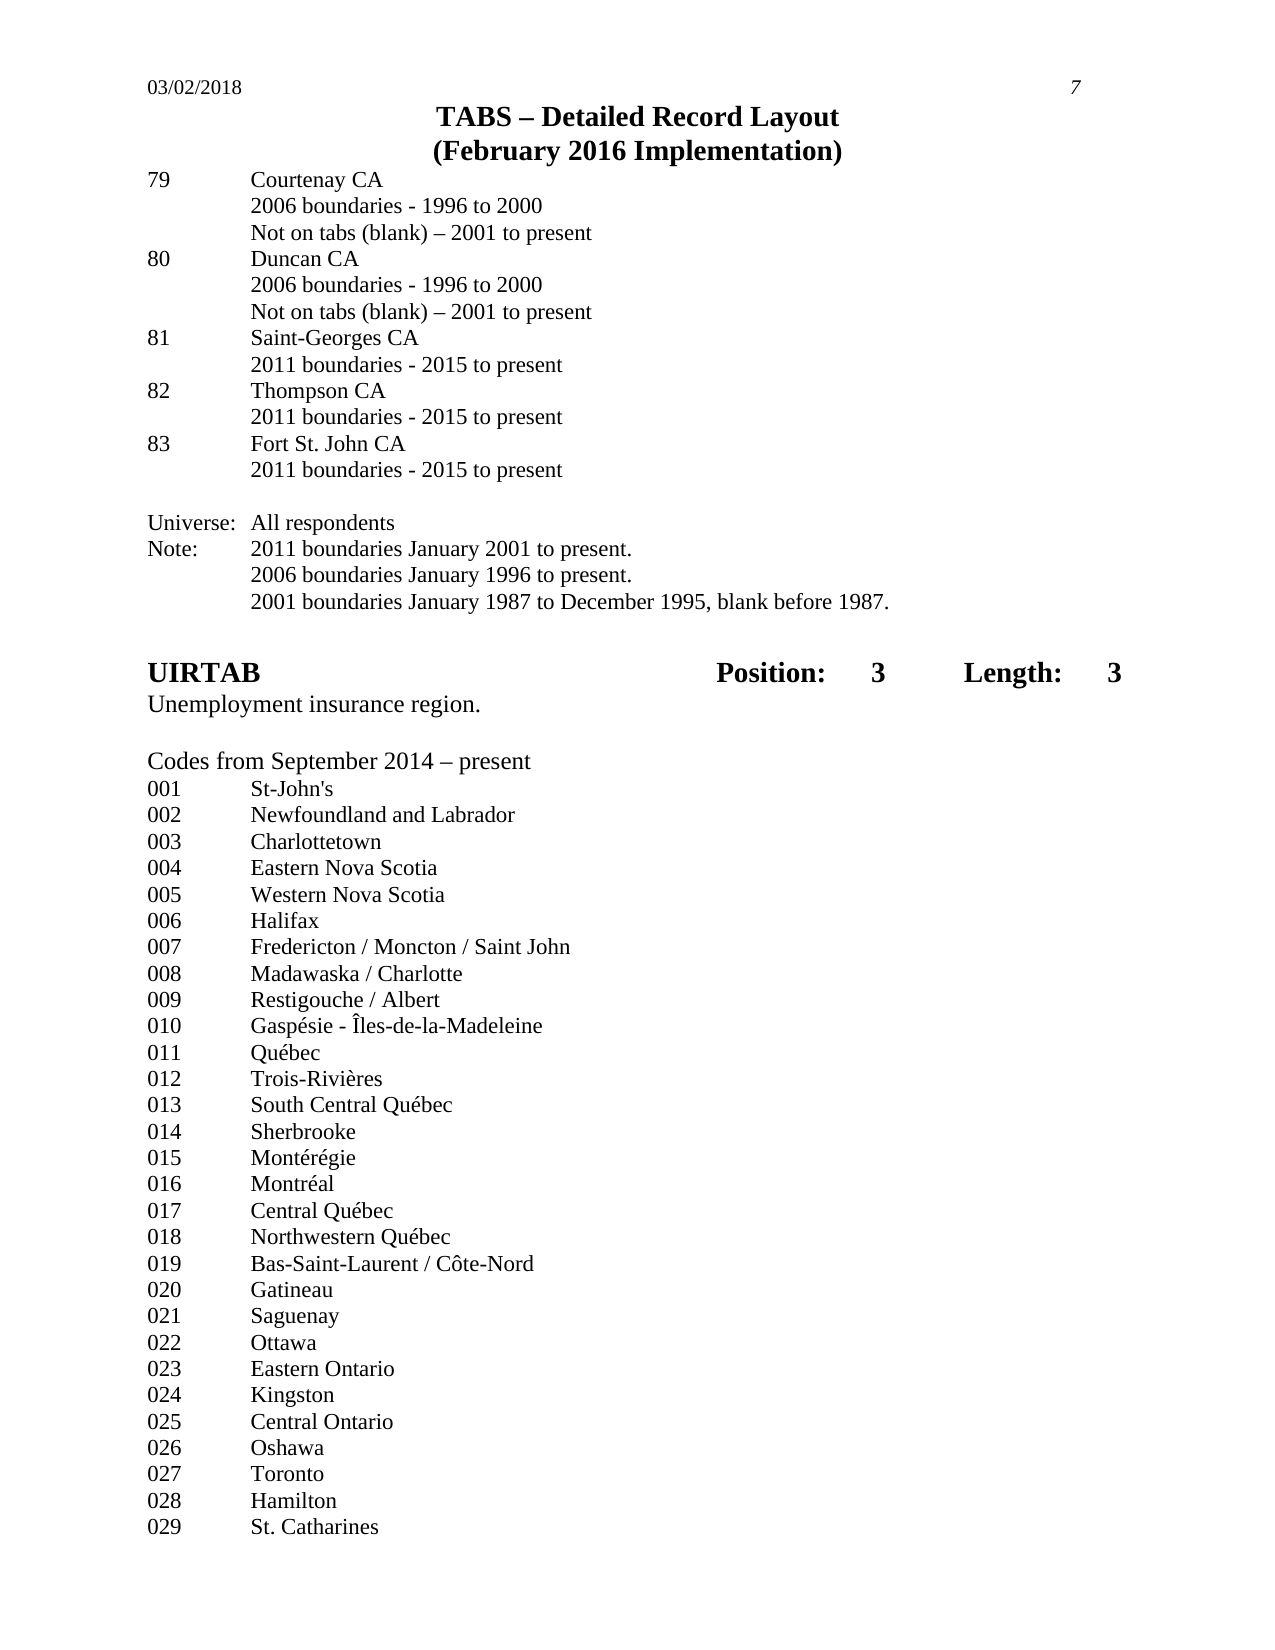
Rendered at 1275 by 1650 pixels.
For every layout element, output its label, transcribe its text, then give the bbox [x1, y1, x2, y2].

text 80 Duncan CA [147, 245, 1128, 272]
text Note: 2011 boundaries January 2001 to present. [147, 535, 1128, 561]
text 2011 boundaries - 2015 to present [147, 351, 1128, 377]
text UIRTAB Position: 3 Length: 3 [147, 655, 1128, 689]
text 81 Saint-Georges CA [147, 324, 1128, 351]
text 017 Central Québec [147, 1197, 1128, 1223]
text 028 Hamilton [147, 1487, 1128, 1513]
text Codes from September 2014 – present [147, 746, 1128, 775]
text 004 Eastern Nova Scotia [147, 854, 1128, 881]
text 027 Toronto [147, 1460, 1128, 1487]
text 82 Thompson CA [147, 377, 1128, 403]
text 2006 boundaries - 1996 to 2000 [147, 192, 1128, 219]
text 010 Gaspésie - Îles-de-la-Madeleine [147, 1012, 1128, 1039]
text 003 Charlottetown [147, 828, 1128, 854]
text 016 Montréal [147, 1171, 1128, 1197]
text 2006 boundaries January 1996 to present. [147, 561, 1128, 588]
text 029 St. Catharines [147, 1513, 1128, 1539]
text 009 Restigouche / Albert [147, 986, 1128, 1012]
text 79 Courtenay CA [147, 166, 1128, 192]
text 020 Gatineau [147, 1276, 1128, 1302]
text 021 Saguenay [147, 1302, 1128, 1329]
text 2011 boundaries - 2015 to present [147, 456, 1128, 482]
text 001 St-John's [147, 775, 1128, 802]
text 023 Eastern Ontario [147, 1355, 1128, 1381]
text 2006 boundaries - 1996 to 2000 [147, 272, 1128, 298]
text 002 Newfoundland and Labrador [147, 802, 1128, 828]
text 014 Sherbrooke [147, 1118, 1128, 1144]
text 005 Western Nova Scotia [147, 881, 1128, 907]
text 2011 boundaries - 2015 to present [147, 403, 1128, 430]
text 022 Ottawa [147, 1329, 1128, 1355]
text 011 Québec [147, 1039, 1128, 1065]
text Not on tabs (blank) – 2001 to present [147, 219, 1128, 245]
text 007 Fredericton / Moncton / Saint John [147, 933, 1128, 960]
text 026 Oshawa [147, 1434, 1128, 1460]
text 019 Bas-Saint-Laurent / Côte-Nord [147, 1249, 1128, 1276]
text Universe: All respondents [147, 509, 1128, 535]
text Unemployment insurance region. [147, 689, 1128, 718]
text 006 Halifax [147, 907, 1128, 933]
text 025 Central Ontario [147, 1408, 1128, 1434]
text 013 South Central Québec [147, 1091, 1128, 1118]
text 012 Trois-Rivières [147, 1065, 1128, 1091]
text 008 Madawaska / Charlotte [147, 960, 1128, 986]
text 2001 boundaries January 1987 to December 1995, blank before 1987. [147, 588, 1128, 614]
text Not on tabs (blank) – 2001 to present [147, 298, 1128, 324]
text 018 Northwestern Québec [147, 1223, 1128, 1249]
text 015 Montérégie [147, 1144, 1128, 1171]
text 83 Fort St. John CA [147, 430, 1128, 456]
text 024 Kingston [147, 1381, 1128, 1408]
